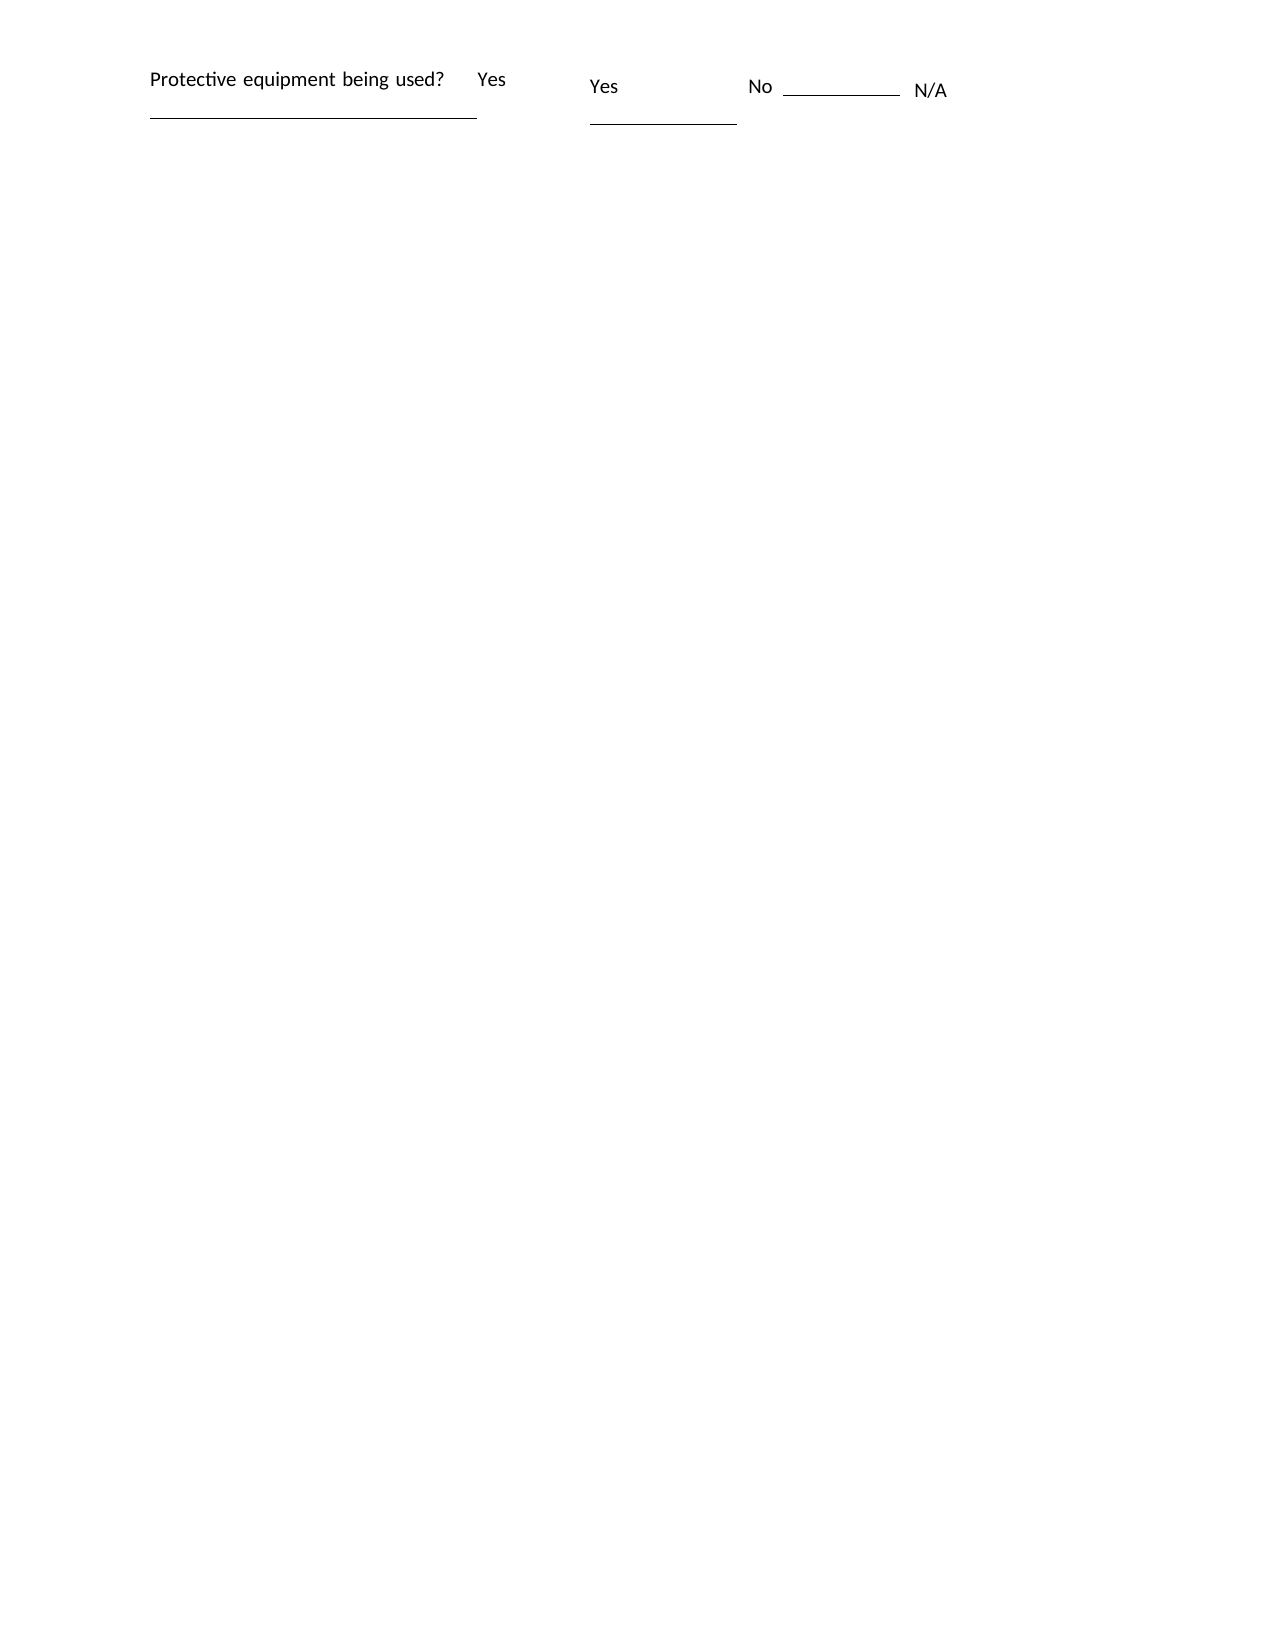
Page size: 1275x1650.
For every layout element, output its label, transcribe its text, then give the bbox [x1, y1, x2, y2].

text No [748, 73, 899, 98]
text Yes [589, 73, 737, 124]
text Protective equipment being used? Yes [150, 67, 578, 121]
text N/A [914, 77, 1177, 102]
